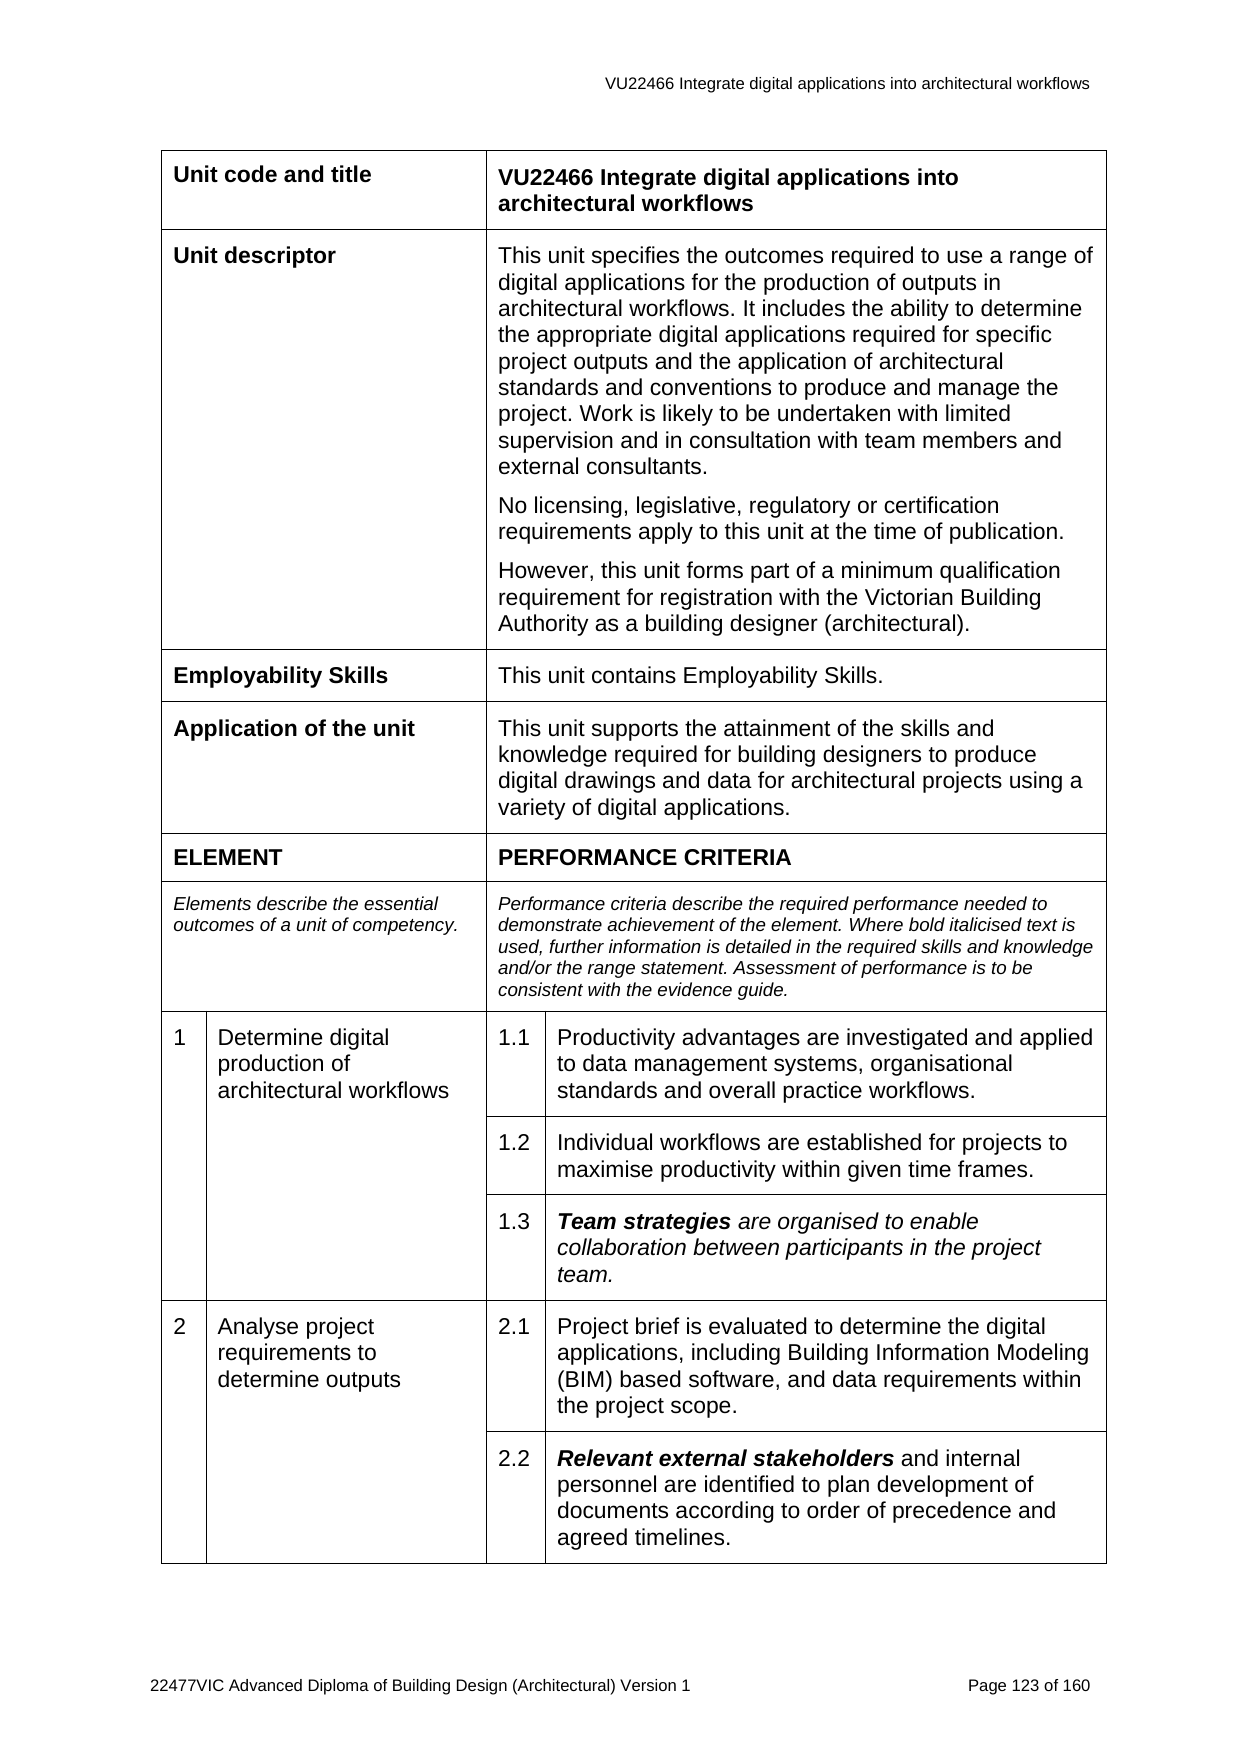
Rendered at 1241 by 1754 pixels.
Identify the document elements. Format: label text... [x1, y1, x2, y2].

table_cell Elements describe the essential outcomes of a unit of competency. [162, 882, 486, 1011]
table_cell Productivity advantages are investigated and applied to data management systems, organisational standards and overall practice workflows. [546, 1012, 1106, 1116]
table_cell This unit specifies the outcomes required to use a range of digital applications for the production of outputs in architectural workflows. It includes the ability to determine the appropriate digital applications required for specific project outputs and the application of architectural standards and conventions to produce and manage the project. Work is likely to be undertaken with limited supervision and in consultation with team members and external consultants. No licensing, legislative, regulatory or certification requirements apply to this unit at the time of publication. However, this unit forms part of a minimum qualification requirement for registration with the Victorian Building Authority as a building designer (architectural). [487, 230, 1106, 649]
table_cell PERFORMANCE CRITERIA [487, 834, 1106, 881]
table_cell Individual workflows are established for projects to maximise productivity within given time frames. [546, 1117, 1106, 1194]
table_cell ELEMENT [162, 834, 486, 881]
table_cell Application of the unit [162, 702, 486, 833]
table_cell Project brief is evaluated to determine the digital applications, including Building Information Modeling (BIM) based software, and data requirements within the project scope. [546, 1301, 1106, 1431]
table_header VU22466 Integrate digital applications into architectural workflows [487, 151, 1106, 229]
table_cell Employability Skills [162, 650, 486, 701]
table_cell 2.1 [487, 1301, 545, 1431]
table_cell Analyse project requirements to determine outputs [207, 1301, 486, 1562]
table_cell 2.2 [487, 1432, 545, 1562]
table_cell 2 [162, 1301, 206, 1562]
table_cell Performance criteria describe the required performance needed to demonstrate achievement of the element. Where bold italicised text is used, further information is detailed in the required skills and knowledge and/or the range statement. Assessment of performance is to be consistent with the evidence guide. [487, 882, 1106, 1011]
table_cell 1.1 [487, 1012, 545, 1116]
table_cell This unit contains Employability Skills. [487, 650, 1106, 701]
table_cell 1 [162, 1012, 206, 1299]
table_cell Team strategies are organised to enable collaboration between participants in the project team. [546, 1195, 1106, 1299]
table_cell Determine digital production of architectural workflows [207, 1012, 486, 1299]
table_cell This unit supports the attainment of the skills and knowledge required for building designers to produce digital drawings and data for architectural projects using a variety of digital applications. [487, 702, 1106, 833]
table_cell 1.3 [487, 1195, 545, 1299]
table_cell 1.2 [487, 1117, 545, 1194]
table_cell Unit descriptor [162, 230, 486, 649]
table_header Unit code and title [162, 151, 486, 229]
table_cell Relevant external stakeholders and internal personnel are identified to plan development of documents according to order of precedence and agreed timelines. [546, 1432, 1106, 1562]
